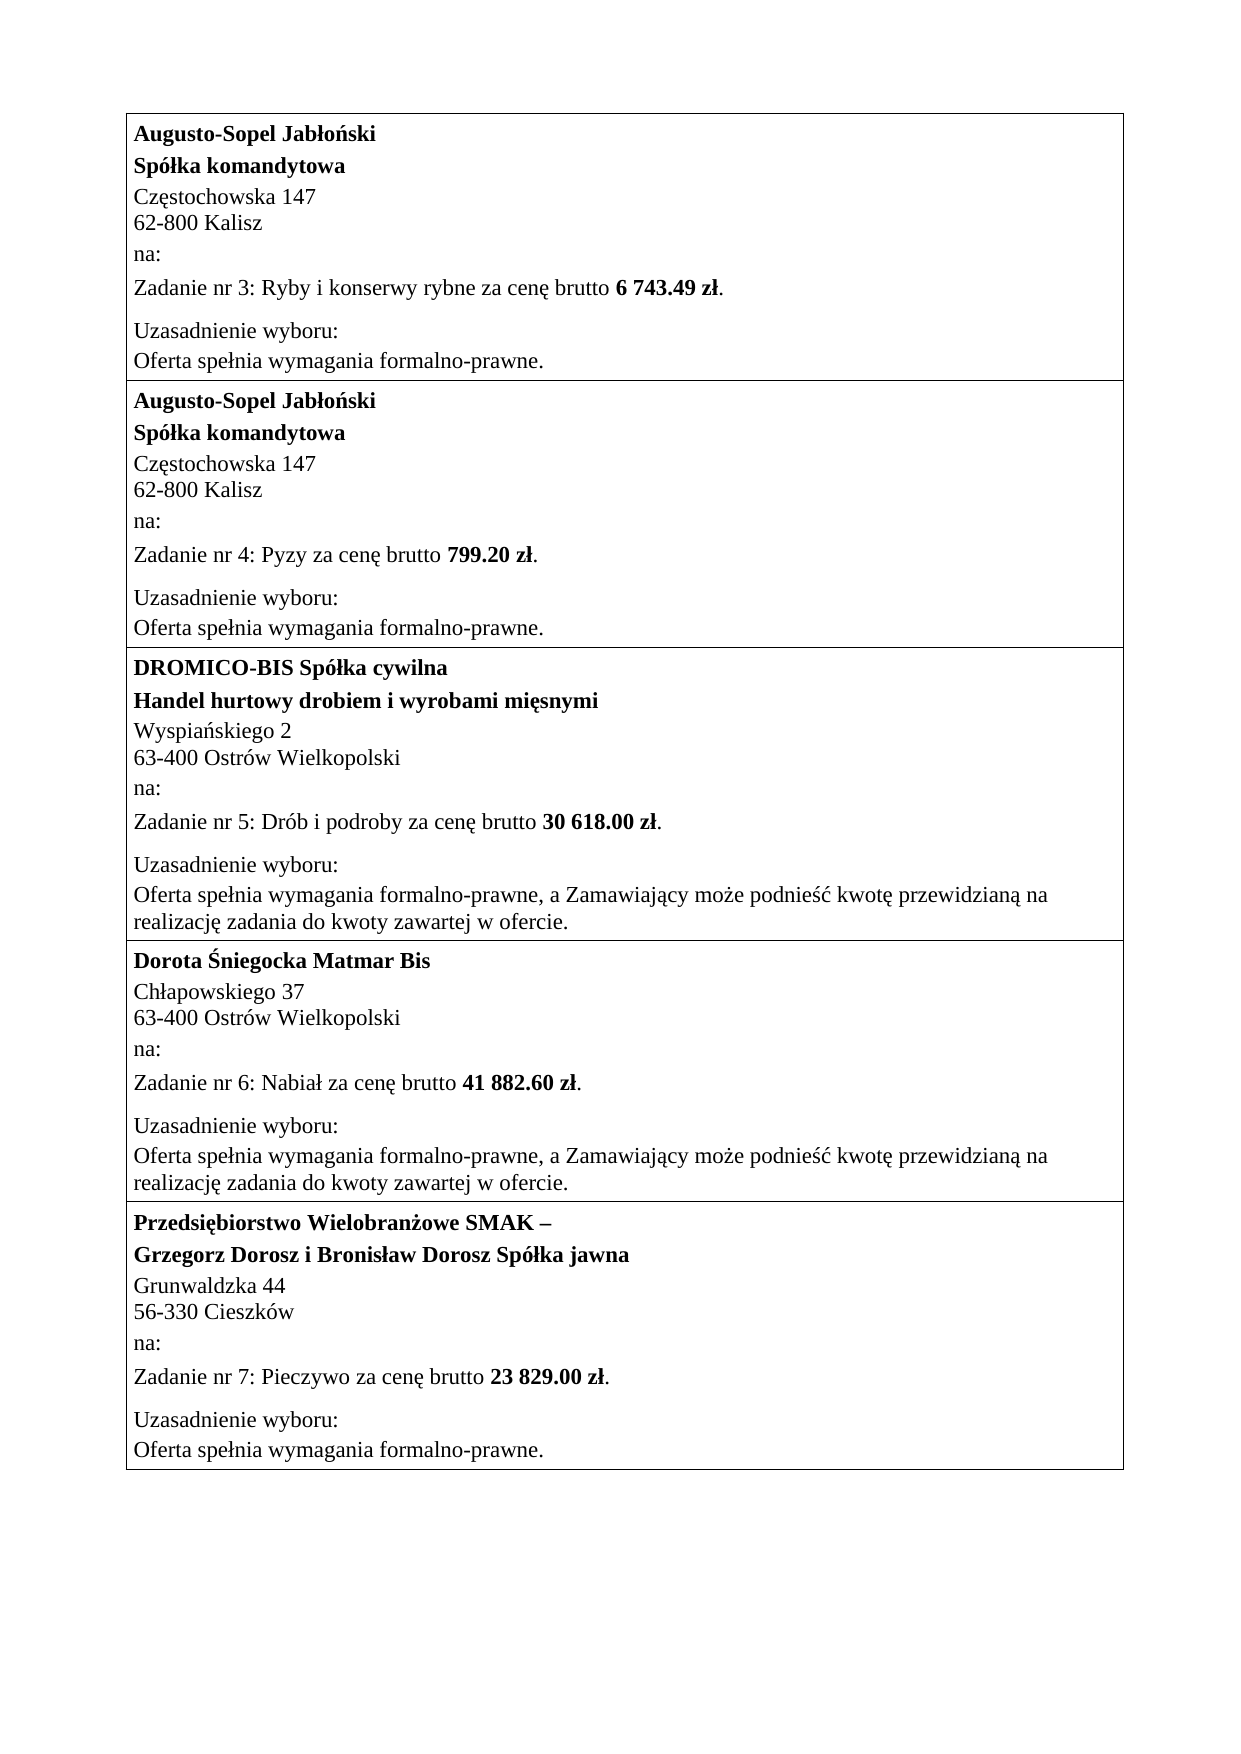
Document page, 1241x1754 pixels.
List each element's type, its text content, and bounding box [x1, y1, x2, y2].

table_cell Dorota Śniegocka Matmar Bis Chłapowskiego 37 63-400 Ostrów Wielkopolski na: Zadanie nr 6: Nabiał za cenę brutto 41 882.60 zł. Uzasadnienie wyboru: Oferta spełnia wymagania formalno-prawne, a Zamawiający może podnieść kwotę przewidzianą na realizację zadania do kwoty zawartej w ofercie. [127, 941, 1123, 1201]
table_cell Augusto-Sopel Jabłoński Spółka komandytowa Częstochowska 147 62-800 Kalisz na: Zadanie nr 4: Pyzy za cenę brutto 799.20 zł. Uzasadnienie wyboru: Oferta spełnia wymagania formalno-prawne. [127, 381, 1123, 647]
table_cell DROMICO-BIS Spółka cywilna Handel hurtowy drobiem i wyrobami mięsnymi Wyspiańskiego 2 63-400 Ostrów Wielkopolski na: Zadanie nr 5: Drób i podroby za cenę brutto 30 618.00 zł. Uzasadnienie wyboru: Oferta spełnia wymagania formalno-prawne, a Zamawiający może podnieść kwotę przewidzianą na realizację zadania do kwoty zawartej w ofercie. [127, 648, 1123, 940]
table_cell Augusto-Sopel Jabłoński Spółka komandytowa Częstochowska 147 62-800 Kalisz na: Zadanie nr 3: Ryby i konserwy rybne za cenę brutto 6 743.49 zł. Uzasadnienie wyboru: Oferta spełnia wymagania formalno-prawne. [127, 114, 1123, 379]
table_cell Przedsiębiorstwo Wielobranżowe SMAK – Grzegorz Dorosz i Bronisław Dorosz Spółka jawna Grunwaldzka 44 56-330 Cieszków na: Zadanie nr 7: Pieczywo za cenę brutto 23 829.00 zł. Uzasadnienie wyboru: Oferta spełnia wymagania formalno-prawne. [127, 1202, 1123, 1468]
